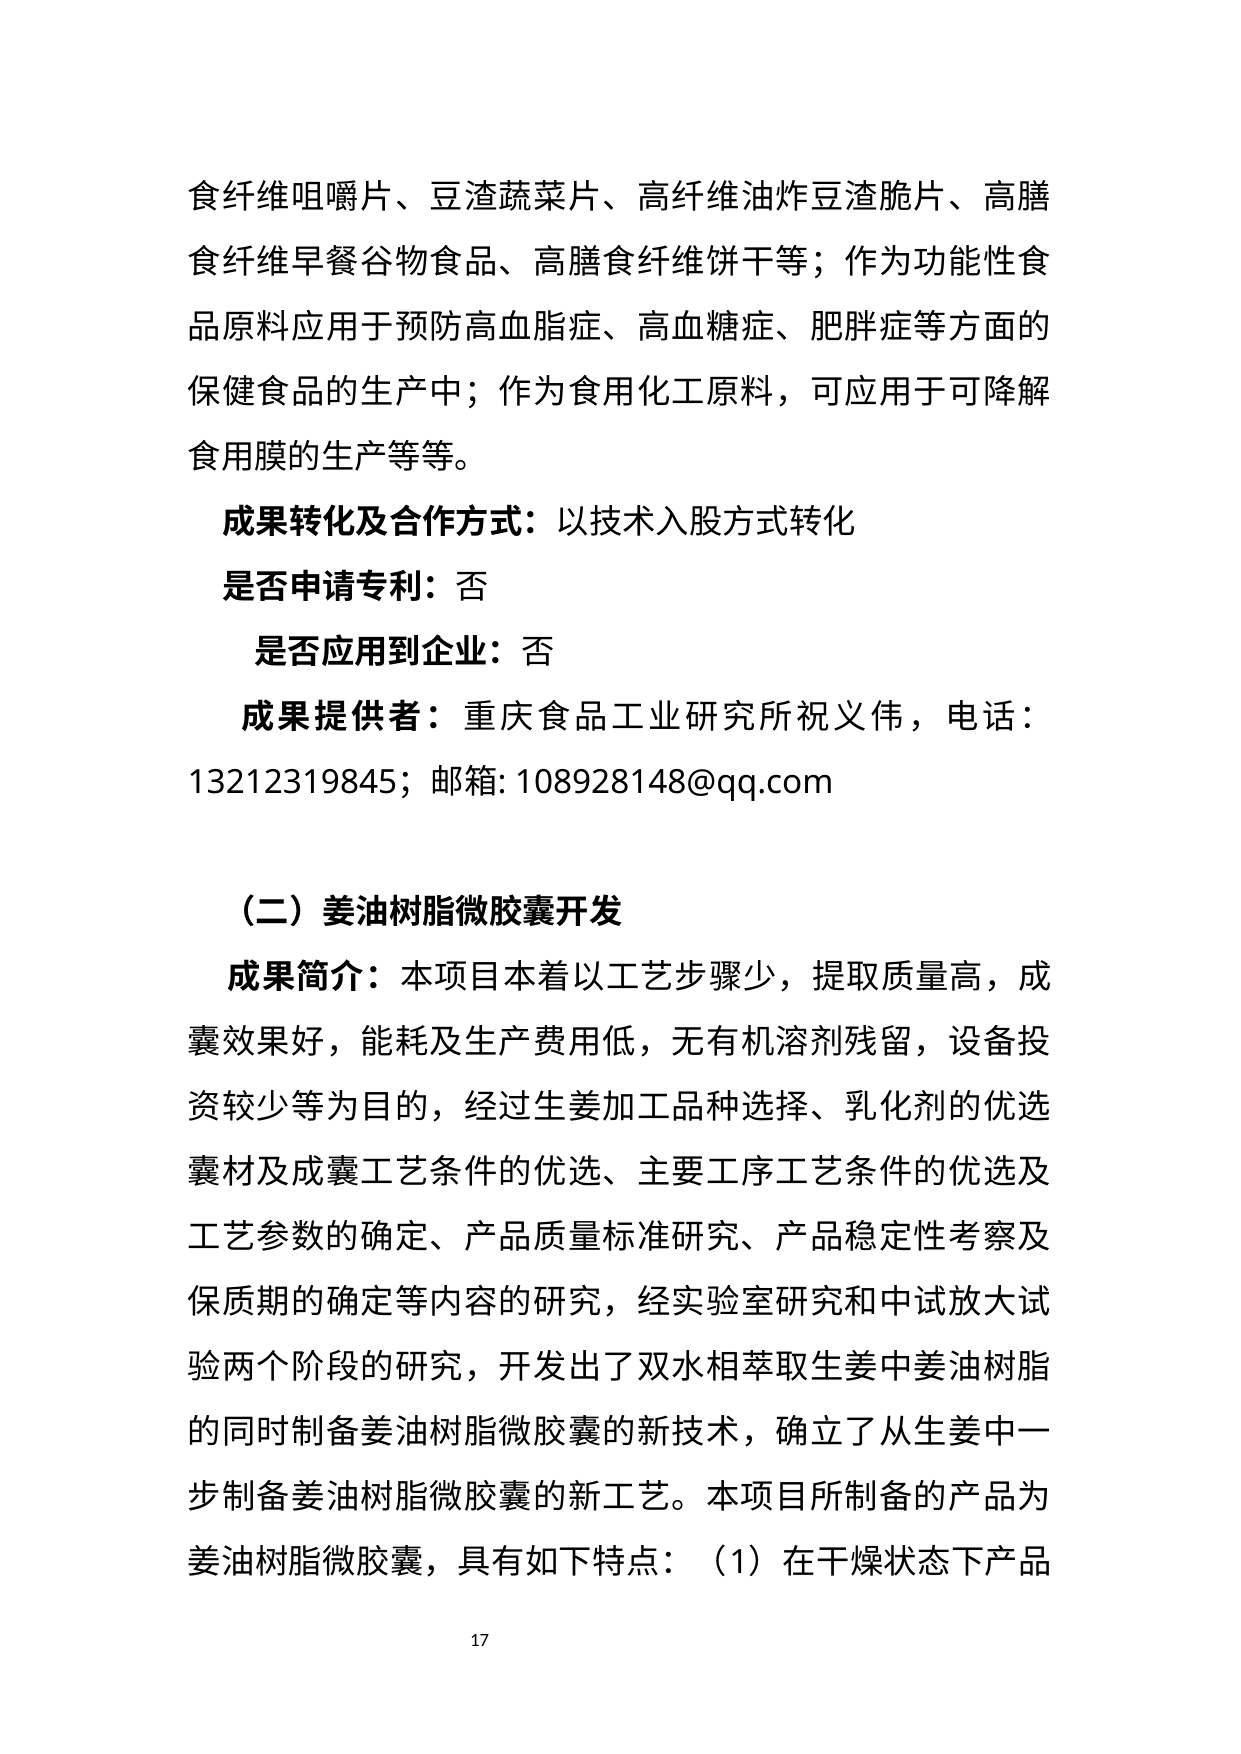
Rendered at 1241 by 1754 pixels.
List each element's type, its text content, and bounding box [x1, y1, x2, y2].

text 成果转化及合作方式：以技术入股方式转化 [187, 487, 1053, 552]
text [187, 942, 1053, 1592]
text 是否申请专利：否 [187, 552, 1053, 617]
text 是否应用到企业：否 [187, 617, 1053, 682]
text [187, 162, 1053, 487]
text 成果提供者：重庆食品工业研究所祝义伟，电话：13212319845；邮箱: 108928148@qq.com [187, 682, 1053, 812]
text （二）姜油树脂微胶囊开发 [187, 877, 1053, 942]
